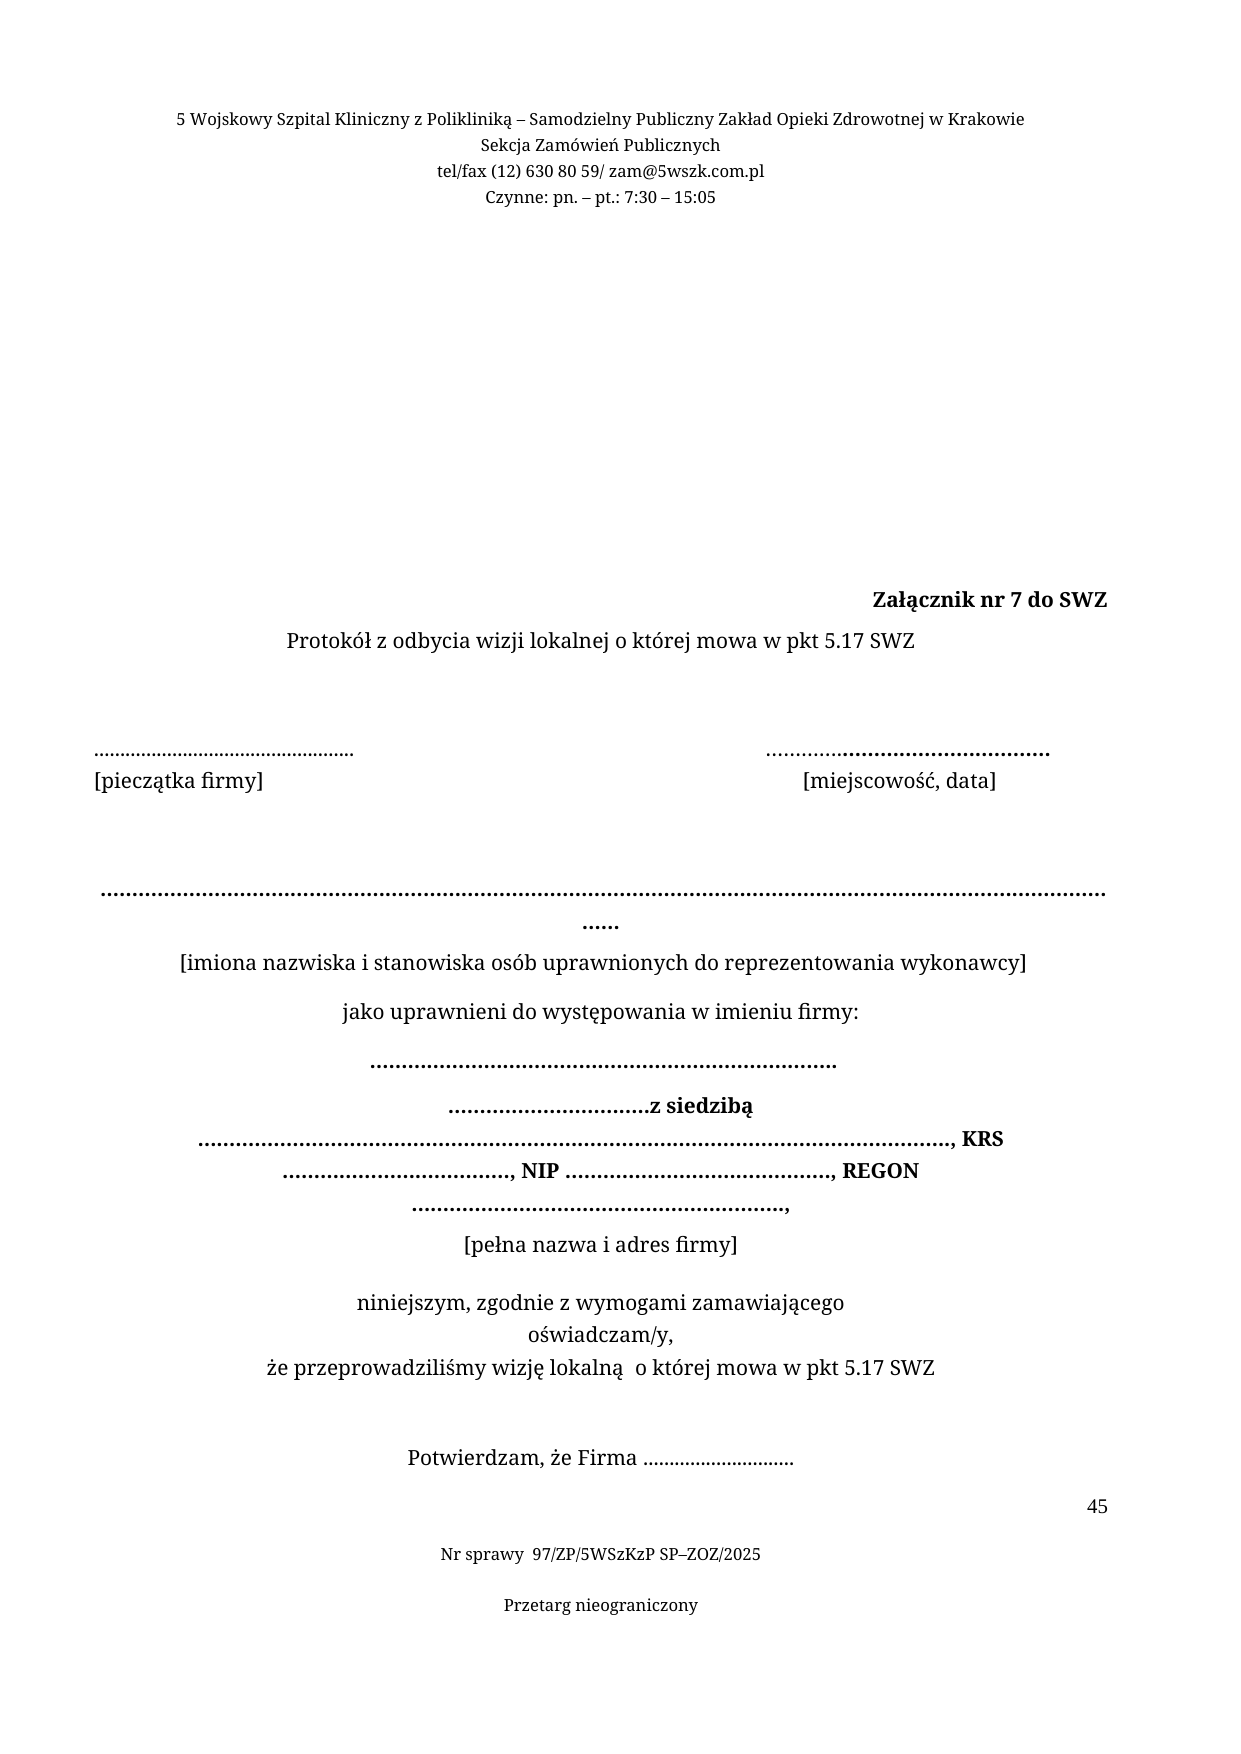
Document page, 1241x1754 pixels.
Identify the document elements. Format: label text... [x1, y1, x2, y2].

text Potwierdzam, że Firma ............................. [94, 1443, 1107, 1472]
text Załącznik nr 7 do SWZ [94, 586, 1107, 614]
text [pełna nazwa i adres firmy] [94, 1230, 1107, 1259]
text jako uprawnieni do występowania w imieniu firmy: [94, 997, 1107, 1026]
text …………………………..z siedzibą ……………………………………………………………………………………………………….., KRS ………………………………, NIP ……………………………………, REGON ………………………………………………….., [94, 1091, 1107, 1218]
text ……………………………………………………………….. [94, 1046, 1107, 1075]
text że przeprowadziliśmy wizję lokalną o której mowa w pkt 5.17 SWZ [94, 1353, 1107, 1381]
text oświadczam/y, [94, 1320, 1107, 1349]
text Protokół z odbycia wizji lokalnej o której mowa w pkt 5.17 SWZ [94, 626, 1107, 655]
text [imiona nazwiska i stanowiska osób uprawnionych do reprezentowania wykonawcy] [94, 948, 1107, 976]
text .................................................. ………….…………………………… [94, 734, 1107, 762]
text [pieczątka firmy] [miejscowość, data] [94, 767, 1107, 795]
text ………………………………………………………………………………………………………………………………………………… [94, 874, 1107, 935]
text niniejszym, zgodnie z wymogami zamawiającego [94, 1288, 1107, 1316]
